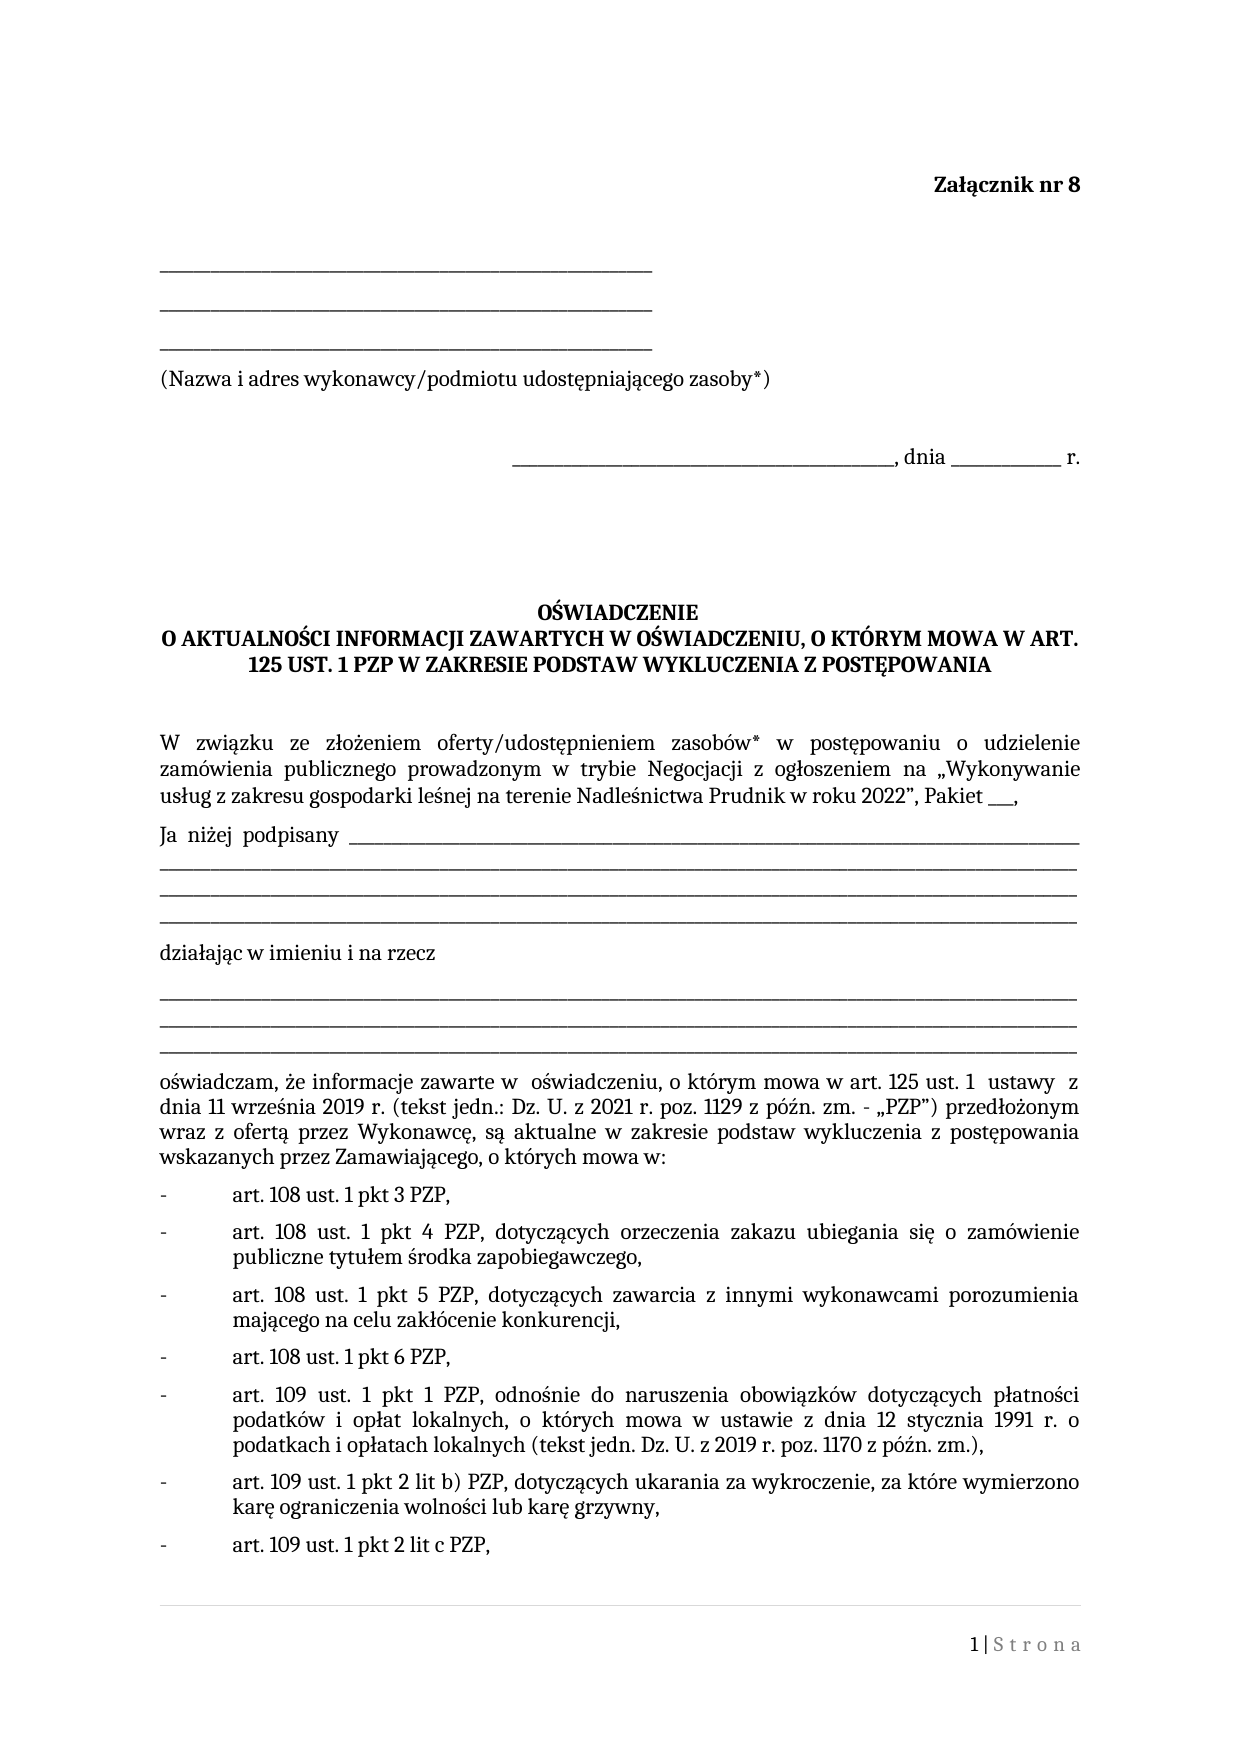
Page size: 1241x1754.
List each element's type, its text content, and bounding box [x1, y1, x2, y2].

text _____________________________________________, dnia _____________ r. [159, 444, 1081, 470]
text - art. 108 ust. 1 pkt 6 PZP, [159, 1345, 1081, 1370]
text W związku ze złożeniem oferty/udostępnieniem zasobów* w postępowaniu o udzielenie zamówienia publicznego prowadzonym w trybie Negocjacji z ogłoszeniem na „Wykonywanie usług z zakresu gospodarki leśnej na terenie Nadleśnictwa Prudnik w roku 2022”, Pakiet ___, [159, 730, 1081, 809]
text - art. 108 ust. 1 pkt 5 PZP, dotyczących zawarcia z innymi wykonawcami porozumienia mającego na celu zakłócenie konkurencji, [159, 1282, 1081, 1332]
text Ja niżej podpisany ______________________________________________________________________________________ ____________________________________________________________________________________________________________________________________________________________________________________________________________________________________________________________________________________________________________________________________ [159, 821, 1081, 927]
text OŚWIADCZENIE O AKTUALNOŚCI INFORMACJI ZAWARTYCH W OŚWIADCZENIU, O KTÓRYM MOWA W ART. 125 UST. 1 PZP W ZAKRESIE PODSTAW WYKLUCZENIA Z POSTĘPOWANIA [159, 599, 1081, 678]
text ____________________________________________________________________________________________________________________________________________________________________________________________________________________________________________________________________________________________________________________________________ [159, 978, 1081, 1057]
text Załącznik nr 8 [159, 172, 1081, 198]
text - art. 109 ust. 1 pkt 2 lit b) PZP, dotyczących ukarania za wykroczenie, za które wymierzono karę ograniczenia wolności lub karę grzywny, [159, 1470, 1081, 1520]
text (Nazwa i adres wykonawcy/podmiotu udostępniającego zasoby*) [159, 366, 1081, 393]
text oświadczam, że informacje zawarte w oświadczeniu, o którym mowa w art. 125 ust. 1 ustawy z dnia 11 września 2019 r. (tekst jedn.: Dz. U. z 2021 r. poz. 1129 z późn. zm. - „PZP”) przedłożonym wraz z ofertą przez Wykonawcę, są aktualne w zakresie podstaw wykluczenia z postępowania wskazanych przez Zamawiającego, o których mowa w: [159, 1070, 1081, 1170]
text __________________________________________________________ [159, 327, 1081, 354]
text - art. 108 ust. 1 pkt 4 PZP, dotyczących orzeczenia zakazu ubiegania się o zamówienie publiczne tytułem środka zapobiegawczego, [159, 1220, 1081, 1270]
text - art. 108 ust. 1 pkt 3 PZP, [159, 1182, 1081, 1207]
text - art. 109 ust. 1 pkt 1 PZP, odnośnie do naruszenia obowiązków dotyczących płatności podatków i opłat lokalnych, o których mowa w ustawie z dnia 12 stycznia 1991 r. o podatkach i opłatach lokalnych (tekst jedn. Dz. U. z 2019 r. poz. 1170 z późn. zm.), [159, 1382, 1081, 1457]
text działając w imieniu i na rzecz [159, 939, 1081, 966]
text - art. 109 ust. 1 pkt 2 lit c PZP, [159, 1532, 1081, 1557]
text __________________________________________________________ [159, 250, 1081, 276]
text __________________________________________________________ [159, 288, 1081, 315]
